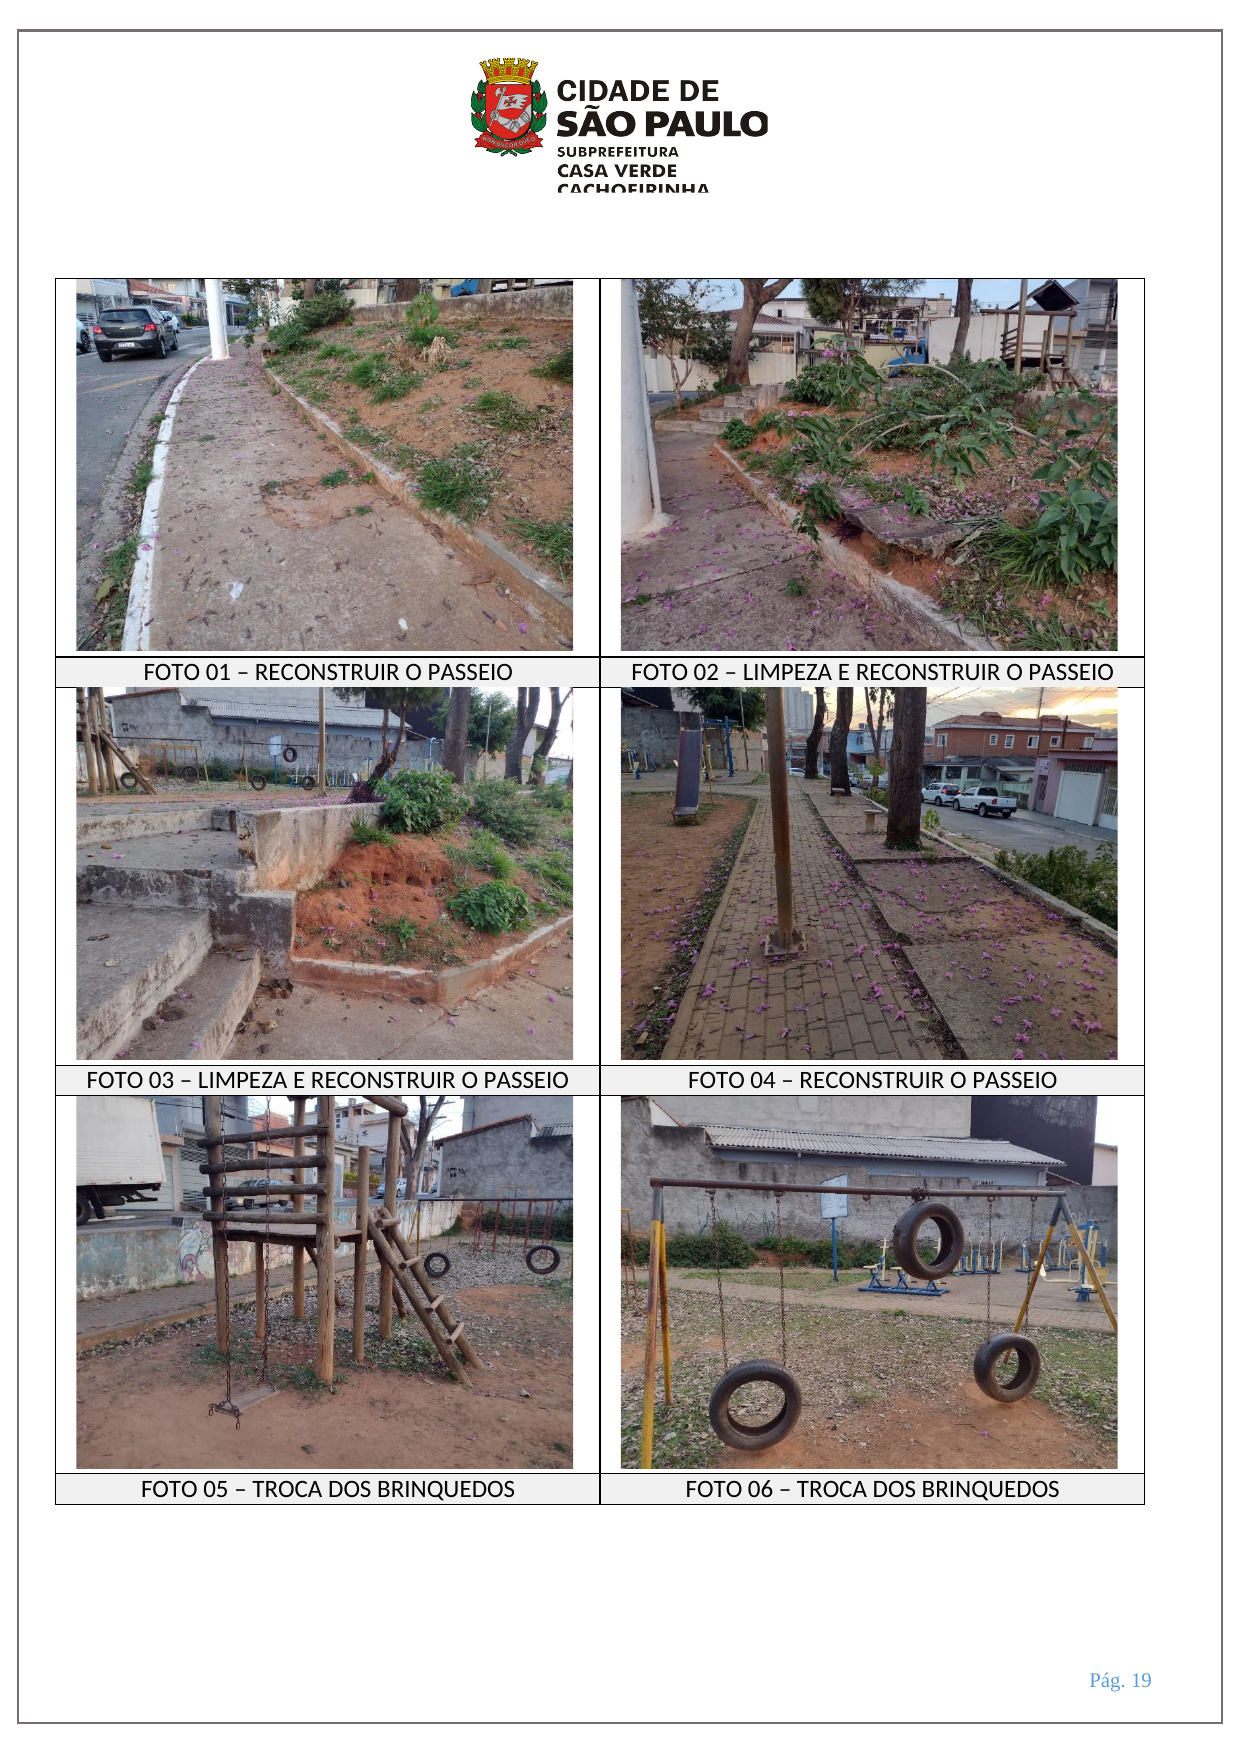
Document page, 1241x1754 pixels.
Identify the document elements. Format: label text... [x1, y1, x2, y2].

picture [620, 1096, 1118, 1469]
picture [470, 57, 768, 193]
table_cell FOTO 03 – LIMPEZA E RECONSTRUIR O PASSEIO [56, 1066, 599, 1095]
table_cell FOTO 01 – RECONSTRUIR O PASSEIO [56, 658, 599, 687]
picture [620, 687, 1118, 1060]
table_cell FOTO 05 – TROCA DOS BRINQUEDOS [56, 1474, 599, 1504]
table_cell [56, 688, 599, 1065]
table_cell FOTO 04 – RECONSTRUIR O PASSEIO [601, 1066, 1144, 1095]
table_cell FOTO 06 – TROCA DOS BRINQUEDOS [601, 1474, 1144, 1504]
picture [76, 687, 574, 1060]
table_cell [601, 1096, 1144, 1473]
table_cell [56, 1096, 599, 1473]
picture [620, 279, 1118, 651]
table_cell [601, 688, 1144, 1065]
table_header [601, 279, 1144, 656]
table_header [56, 279, 599, 656]
picture [76, 279, 574, 651]
picture [76, 1096, 574, 1469]
table_cell FOTO 02 – LIMPEZA E RECONSTRUIR O PASSEIO [601, 658, 1144, 687]
